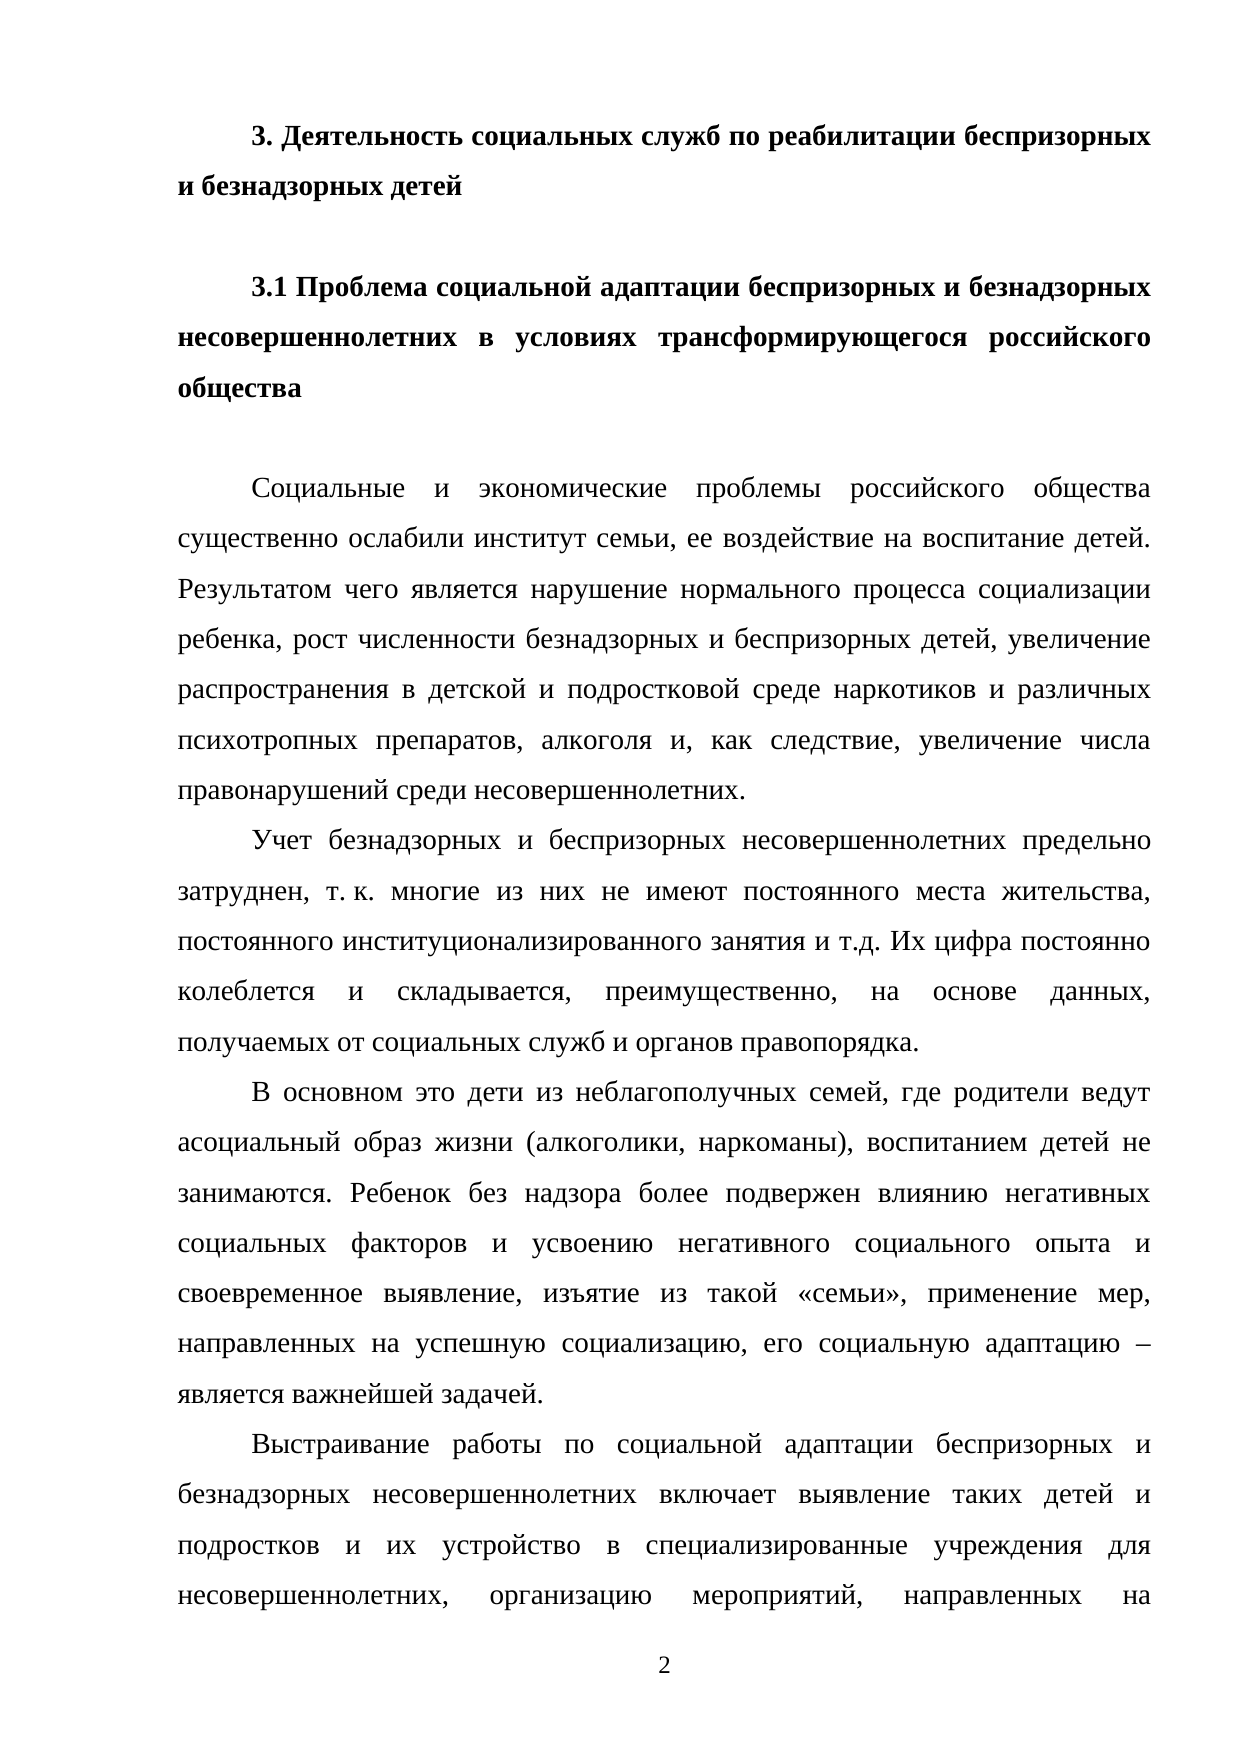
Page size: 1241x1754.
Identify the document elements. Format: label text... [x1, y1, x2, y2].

text 3.1 Проблема социальной адаптации беспризорных и безнадзорных несовершеннолетних в условиях трансформирующегося российского общества [177, 269, 1152, 403]
text В основном это дети из неблагополучных семей, где родители ведут асоциальный образ жизни (алкоголики, наркоманы), воспитанием детей не занимаются. Ребенок без надзора более подвержен влиянию негативных социальных факторов и усвоению негативного социального опыта и своевременное выявление, изъятие из такой «семьи», применение мер, направленных на успешную социализацию, его социальную адаптацию – является важнейшей задачей. [177, 1074, 1152, 1409]
text Социальные и экономические проблемы российского общества существенно ослабили институт семьи, ее воздействие на воспитание детей. Результатом чего является нарушение нормального процесса социализации ребенка, рост численности безнадзорных и беспризорных детей, увеличение распространения в детской и подростковой среде наркотиков и различных психотропных препаратов, алкоголя и, как следствие, увеличение числа правонарушений среди несовершеннолетних. [177, 470, 1152, 806]
text 3. Деятельность социальных служб по реабилитации беспризорных и безнадзорных детей [177, 118, 1152, 202]
text Учет безнадзорных и беспризорных несовершеннолетних предельно затруднен, т. к. многие из них не имеют постоянного места жительства, постоянного институционализированного занятия и т.д. Их цифра постоянно колеблется и складывается, преимущественно, на основе данных, получаемых от социальных служб и органов правопорядка. [177, 822, 1152, 1057]
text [177, 1426, 1152, 1611]
